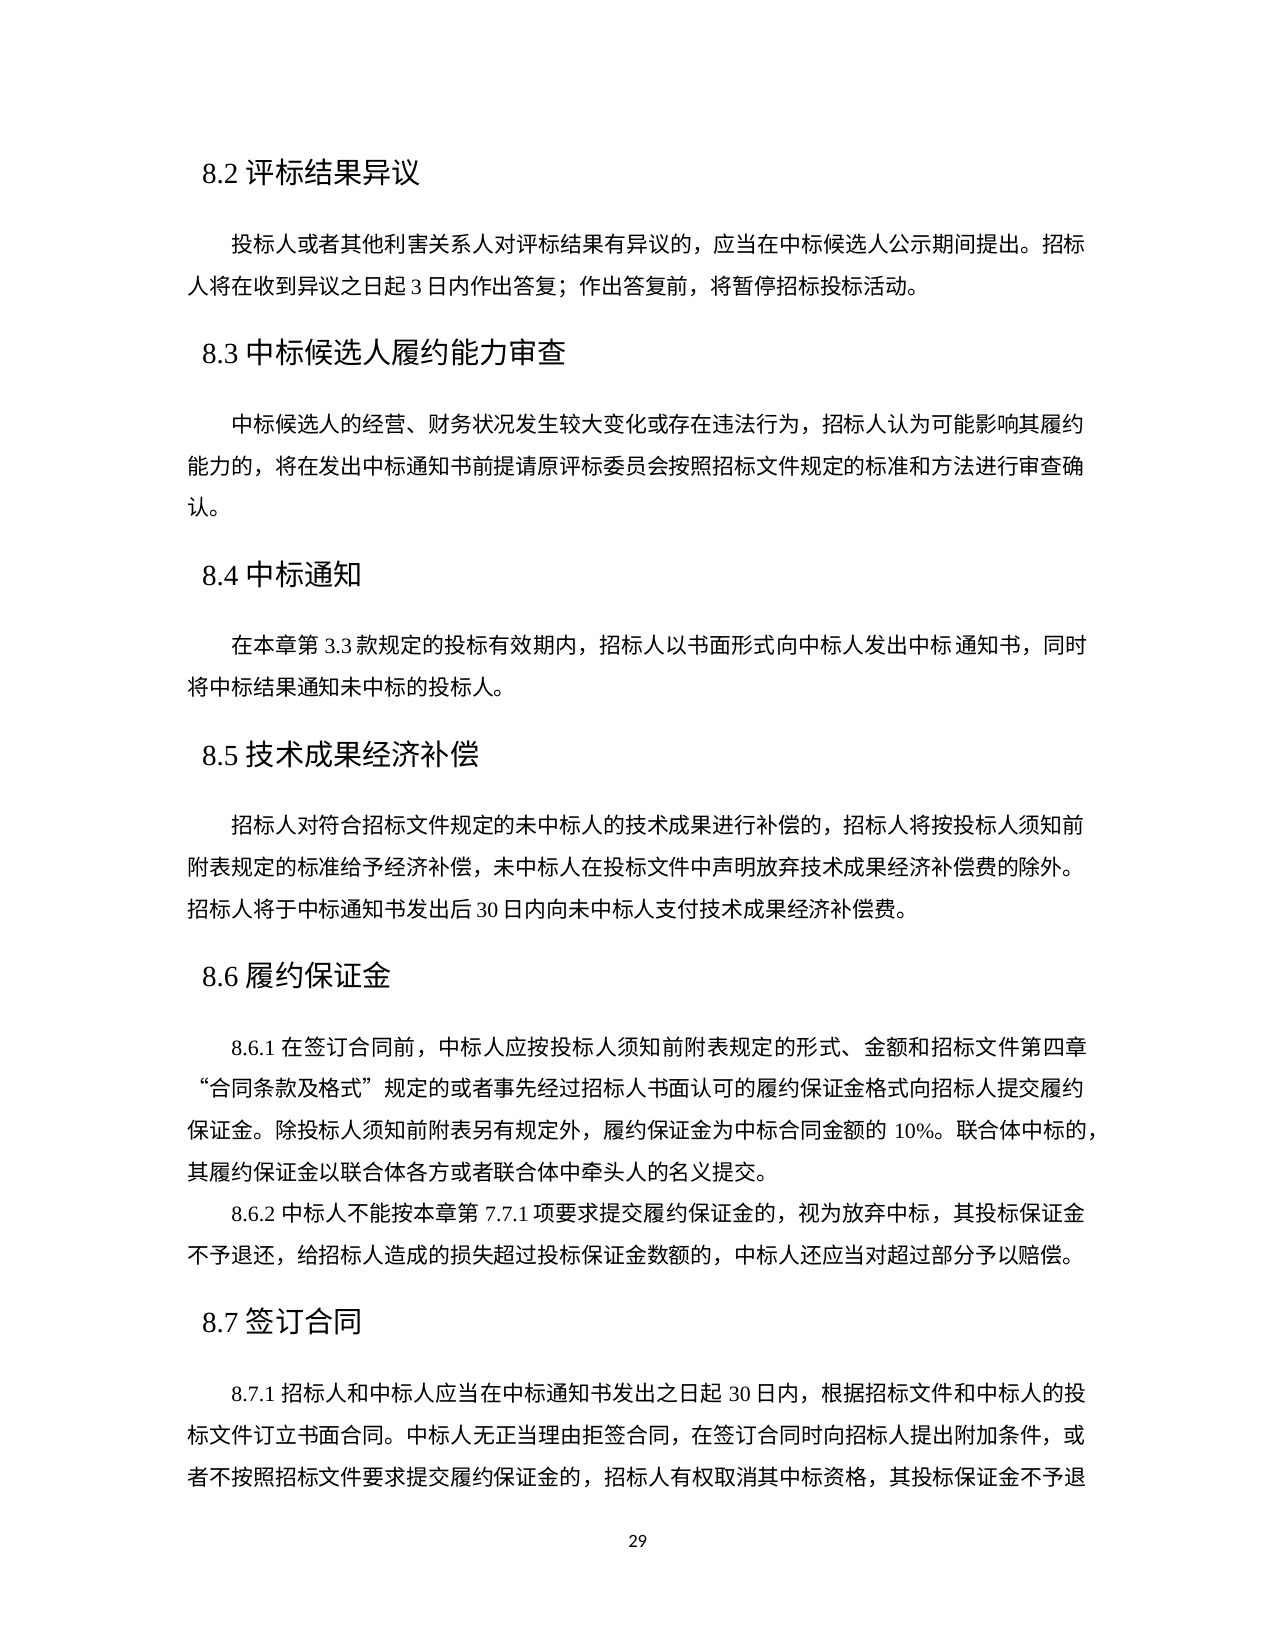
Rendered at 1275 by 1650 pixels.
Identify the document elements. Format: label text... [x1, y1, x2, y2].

text 招标人对符合招标文件规定的未中标人的技术成果进行补偿的，招标人将按投标人须知前附表规定的标准给予经济补偿，未中标人在投标文件中声明放弃技术成果经济补偿费的除外。招标人将于中标通知书发出后30日内向未中标人支付技术成果经济补偿费。 [187, 800, 1087, 925]
subtitle 8.7 签订合同 [187, 1299, 1087, 1341]
subtitle 8.6 履约保证金 [187, 952, 1087, 995]
subtitle 8.5 技术成果经济补偿 [187, 731, 1087, 773]
text 投标人或者其他利害关系人对评标结果有异议的，应当在中标候选人公示期间提出。招标人将在收到异议之日起3日内作出答复；作出答复前，将暂停招标投标活动。 [187, 219, 1087, 303]
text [187, 1368, 1087, 1493]
subtitle 8.2 评标结果异议 [187, 150, 1087, 192]
text 在本章第3.3款规定的投标有效期内，招标人以书面形式向中标人发出中标通知书，同时将中标结果通知未中标的投标人。 [187, 621, 1087, 704]
text 中标候选人的经营、财务状况发生较大变化或存在违法行为，招标人认为可能影响其履约能力的，将在发出中标通知书前提请原评标委员会按照招标文件规定的标准和方法进行审查确认。 [187, 399, 1087, 524]
text 8.6.1 在签订合同前，中标人应按投标人须知前附表规定的形式、金额和招标文件第四章“合同条款及格式”规定的或者事先经过招标人书面认可的履约保证金格式向招标人提交履约保证金。除投标人须知前附表另有规定外，履约保证金为中标合同金额的10%。联合体中标的，其履约保证金以联合体各方或者联合体中牵头人的名义提交。 [187, 1022, 1087, 1188]
subtitle 8.3 中标候选人履约能力审查 [187, 330, 1087, 372]
subtitle 8.4 中标通知 [187, 551, 1087, 593]
text 8.6.2 中标人不能按本章第7.7.1项要求提交履约保证金的，视为放弃中标，其投标保证金不予退还，给招标人造成的损失超过投标保证金数额的，中标人还应当对超过部分予以赔偿。 [187, 1188, 1087, 1272]
